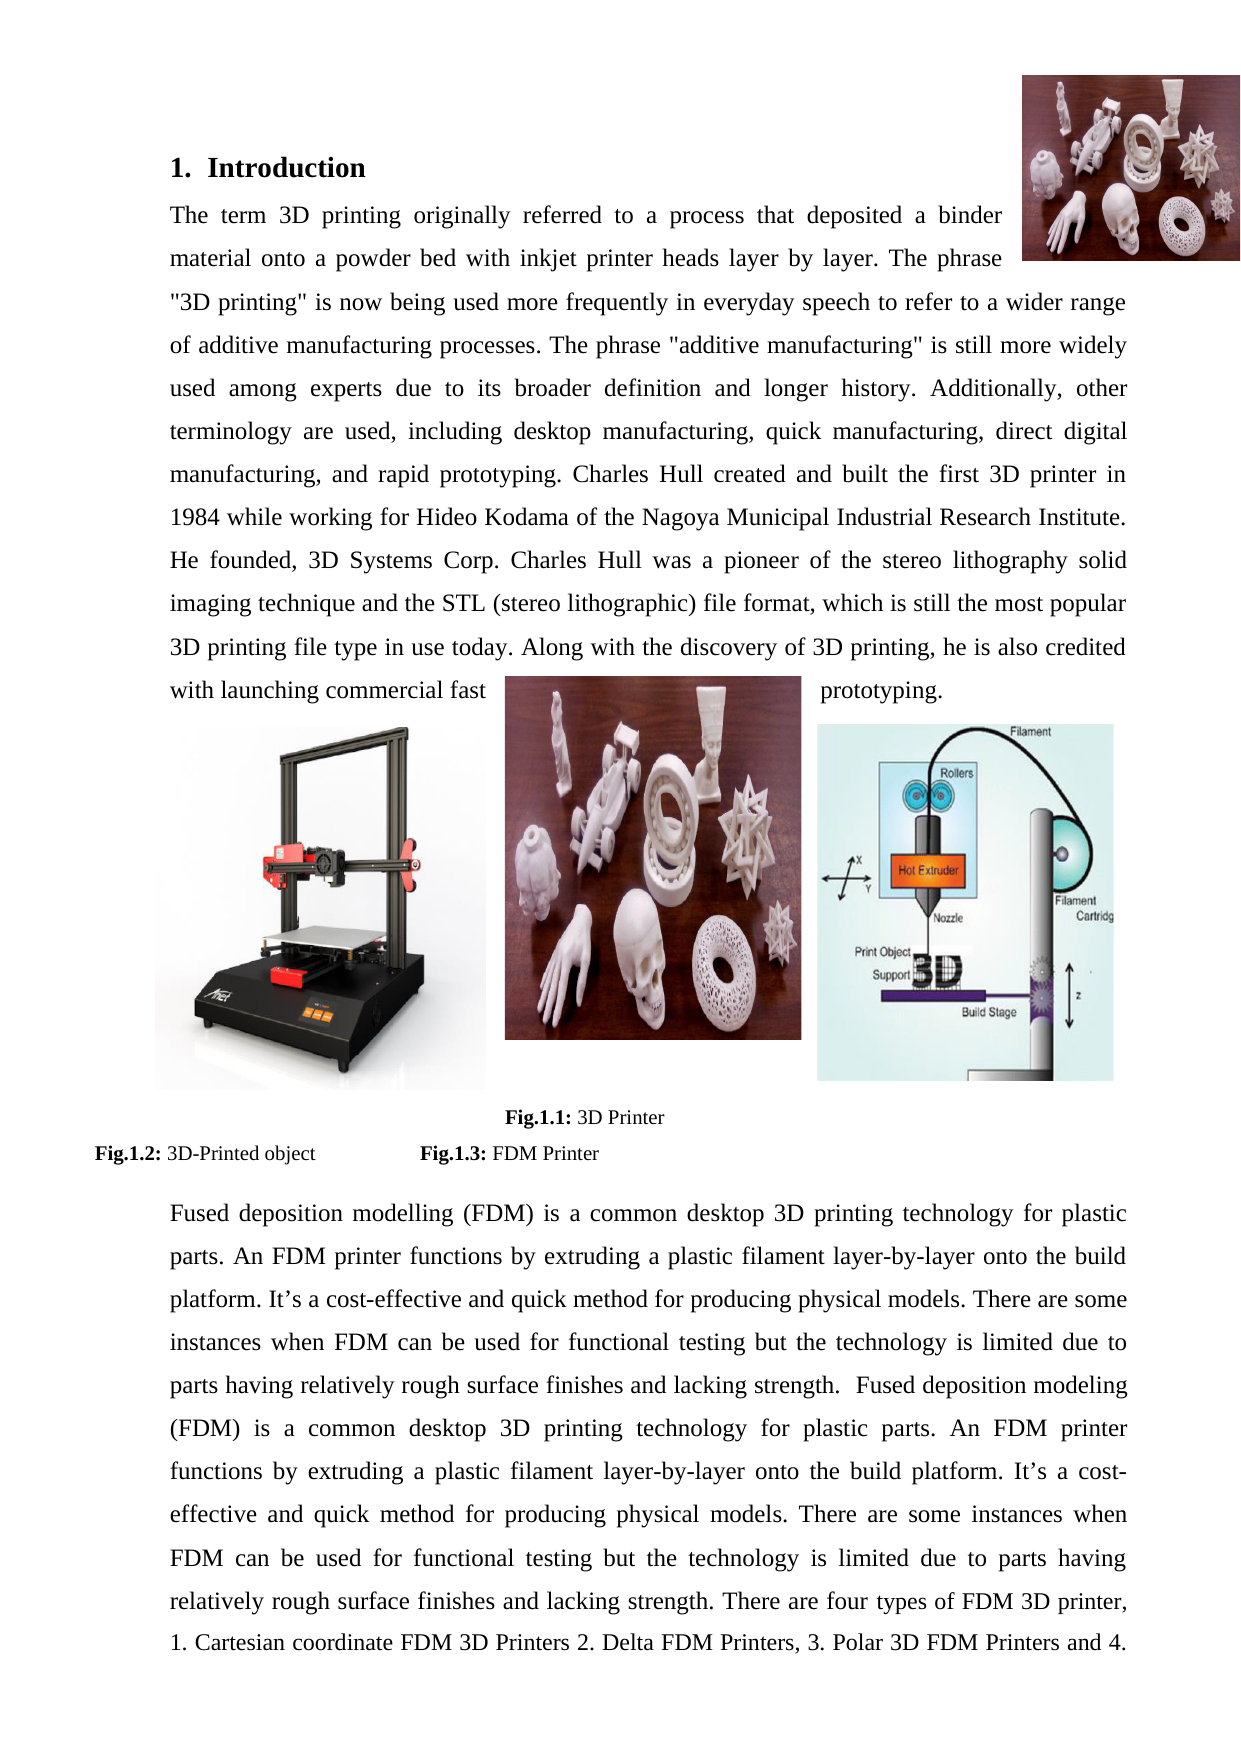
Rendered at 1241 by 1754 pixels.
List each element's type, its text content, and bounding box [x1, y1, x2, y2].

picture [817, 724, 1114, 1081]
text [169, 1198, 1128, 1656]
picture [504, 676, 802, 1040]
list Introduction [169, 150, 1022, 183]
picture [1022, 75, 1241, 261]
picture [154, 727, 486, 1090]
text Fig.1.1: 3D Printer Fig.1.2: 3D-Printed object Fig.1.3: FDM Printer [94, 1105, 1158, 1165]
text The term 3D printing originally referred to a process that deposited a binder material onto a powder bed with inkjet printer heads layer by layer. The phrase "3D printing" is now being used more frequently in everyday speech to refer to a wider range of additive manufacturing processes. The phrase "additive manufacturing" is still more widely used among experts due to its broader definition and longer history. Additionally, other terminology are used, including desktop manufacturing, quick manufacturing, direct digital manufacturing, and rapid prototyping. Charles Hull created and built the first 3D printer in 1984 while working for Hideo Kodama of the Nagoya Municipal Industrial Research Institute. He founded, 3D Systems Corp. Charles Hull was a pioneer of the stereo lithography solid imaging technique and the STL (stereo lithographic) file format, which is still the most popular 3D printing file type in use today. Along with the discovery of 3D printing, he is also credited with launching commercial fast prototyping. [169, 200, 1128, 703]
